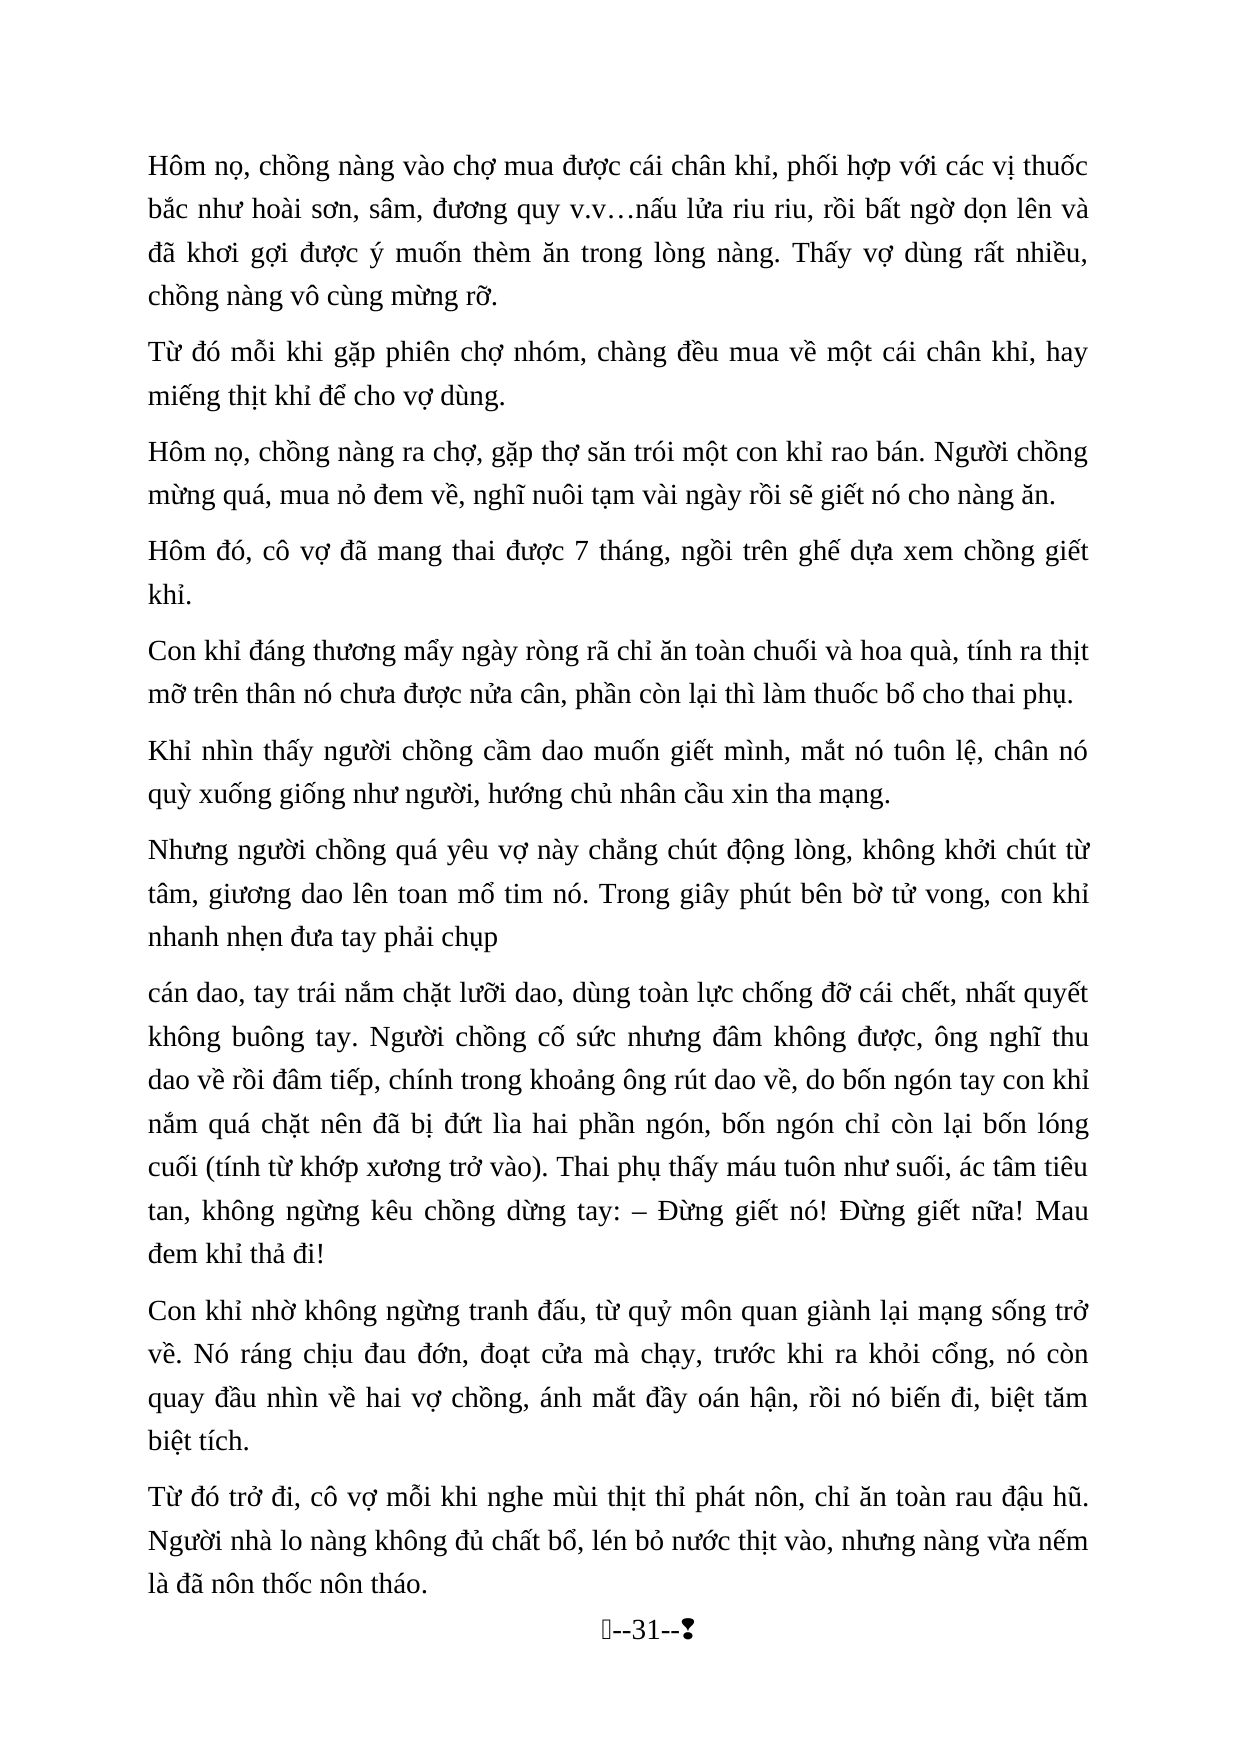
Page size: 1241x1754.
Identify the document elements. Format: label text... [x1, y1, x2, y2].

text Hôm đó, cô vợ đã mang thai được 7 tháng, ngồi trên ghế dựa xem chồng giết khỉ. [148, 533, 1090, 611]
text cán dao, tay trái nắm chặt lưỡi dao, dùng toàn lực chống đỡ cái chết, nhất quyết không buông tay. Người chồng cố sức nhưng đâm không được, ông nghĩ thu dao về rồi đâm tiếp, chính trong khoảng ông rút dao về, do bốn ngón tay con khỉ nắm quá chặt nên đã bị đứt lìa hai phần ngón, bốn ngón chỉ còn lại bốn lóng cuối (tính từ khớp xương trở vào). Thai phụ thấy máu tuôn như suối, ác tâm tiêu tan, không ngừng kêu chồng dừng tay: – Đừng giết nó! Đừng giết nữa! Mau đem khỉ thả đi! [148, 975, 1090, 1270]
text Hôm nọ, chồng nàng vào chợ mua được cái chân khỉ, phối hợp với các vị thuốc bắc như hoài sơn, sâm, đương quy v.v…nấu lửa riu riu, rồi bất ngờ dọn lên và đã khơi gợi được ý muốn thèm ăn trong lòng nàng. Thấy vợ dùng rất nhiều, chồng nàng vô cùng mừng rỡ. [148, 148, 1090, 312]
text Con khỉ đáng thương mẩy ngày ròng rã chỉ ăn toàn chuối và hoa quà, tính ra thịt mỡ trên thân nó chưa được nửa cân, phần còn lại thì làm thuốc bổ cho thai phụ. [148, 633, 1090, 710]
text Khỉ nhìn thấy người chồng cầm dao muốn giết mình, mắt nó tuôn lệ, chân nó quỳ xuống giống như người, hướng chủ nhân cầu xin tha mạng. [148, 733, 1090, 810]
text Từ đó trở đi, cô vợ mỗi khi nghe mùi thịt thỉ phát nôn, chỉ ăn toàn rau đậu hũ. Người nhà lo nàng không đủ chất bổ, lén bỏ nước thịt vào, nhưng nàng vừa nếm là đã nôn thốc nôn tháo. [148, 1479, 1090, 1600]
text Nhưng người chồng quá yêu vợ này chẳng chút động lòng, không khởi chút từ tâm, giương dao lên toan mổ tim nó. Trong giây phút bên bờ tử vong, con khỉ nhanh nhẹn đưa tay phải chụp [148, 832, 1090, 953]
text Hôm nọ, chồng nàng ra chợ, gặp thợ săn trói một con khỉ rao bán. Người chồng mừng quá, mua nỏ đem về, nghĩ nuôi tạm vài ngày rồi sẽ giết nó cho nàng ăn. [148, 434, 1090, 511]
text Con khỉ nhờ không ngừng tranh đấu, từ quỷ môn quan giành lại mạng sống trở về. Nó ráng chịu đau đớn, đoạt cửa mà chạy, trước khi ra khỏi cổng, nó còn quay đầu nhìn về hai vợ chồng, ánh mắt đầy oán hận, rồi nó biến đi, biệt tăm biệt tích. [148, 1293, 1090, 1457]
text Từ đó mỗi khi gặp phiên chợ nhóm, chàng đều mua về một cái chân khỉ, hay miếng thịt khỉ để cho vợ dùng. [148, 334, 1090, 411]
